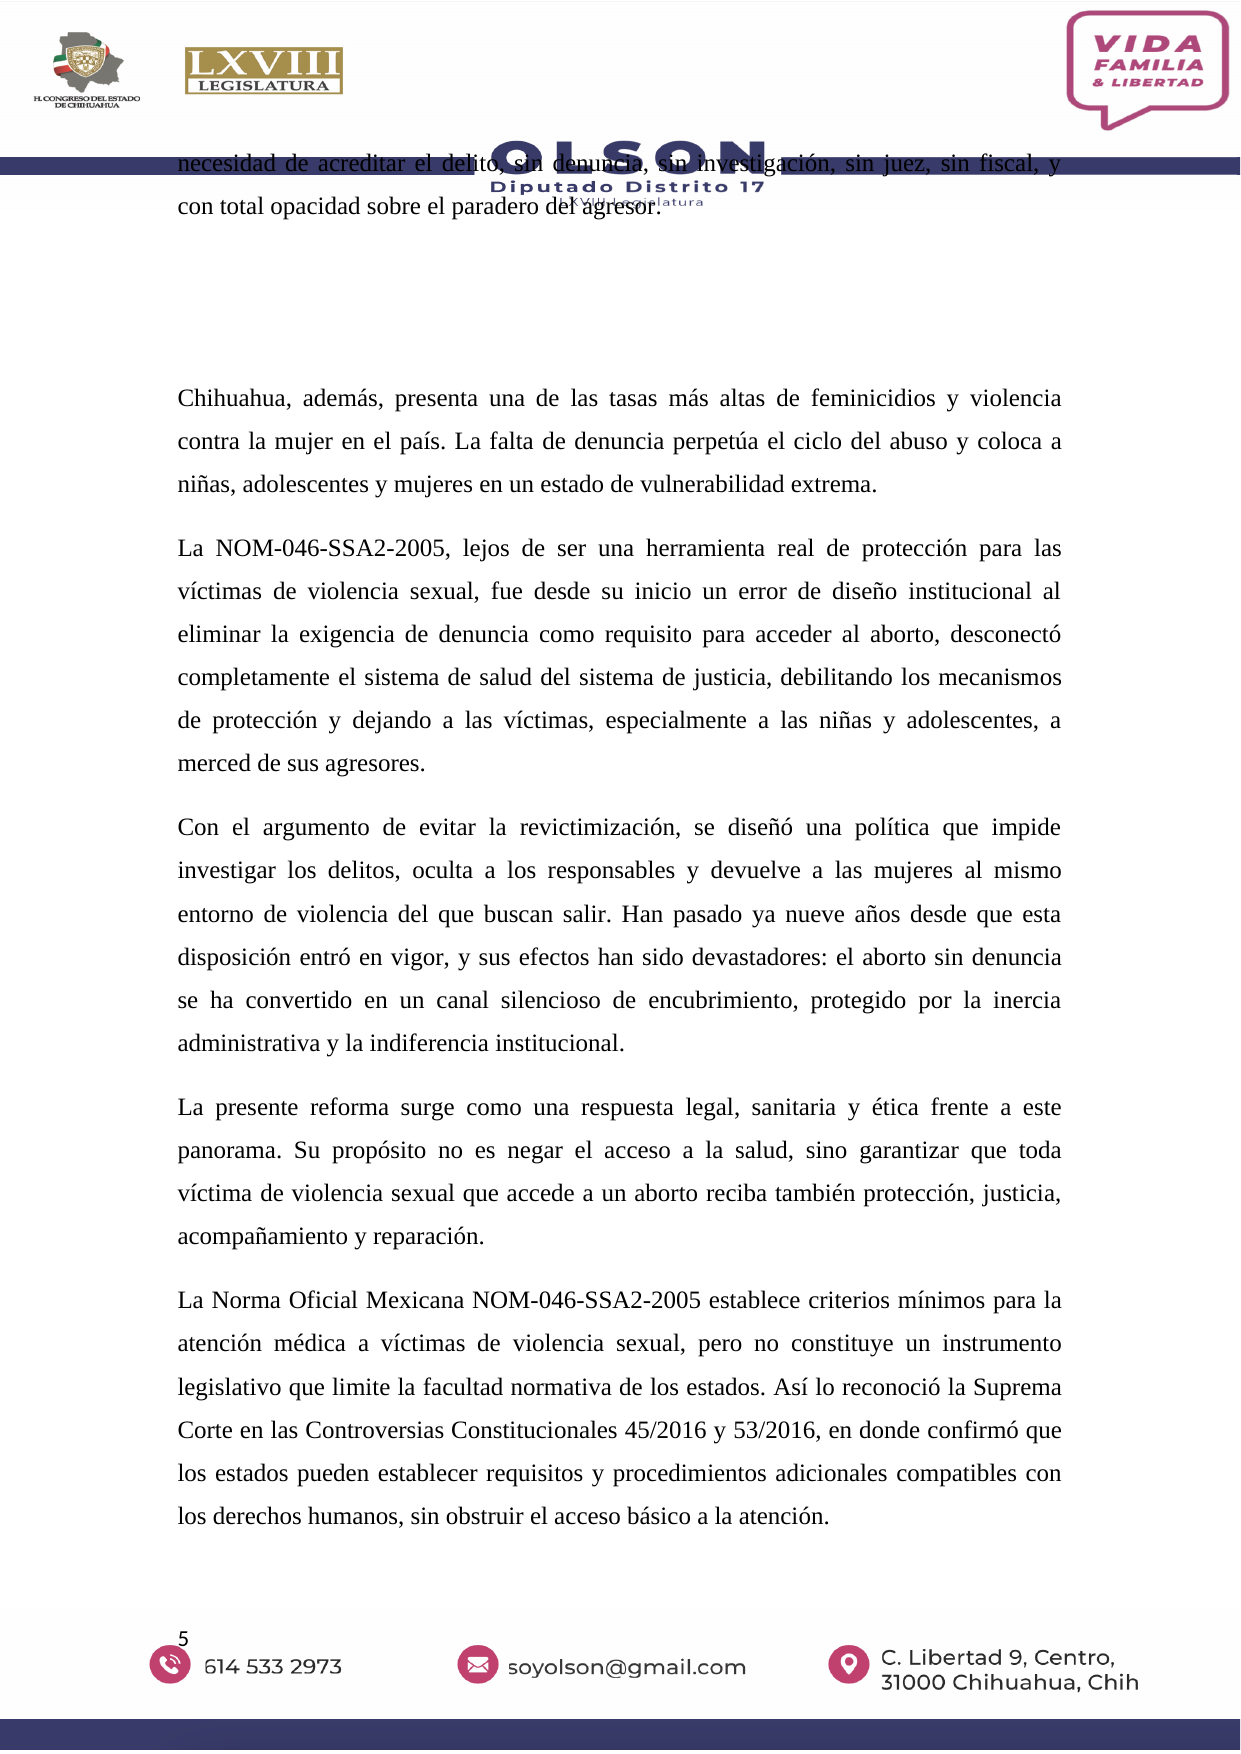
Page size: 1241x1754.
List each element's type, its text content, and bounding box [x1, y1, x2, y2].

text La presente reforma surge como una respuesta legal, sanitaria y ética frente a este panorama. Su propósito no es negar el acceso a la salud, sino garantizar que toda víctima de violencia sexual que accede a un aborto reciba también protección, justicia, acompañamiento y reparación. [177, 1092, 1063, 1250]
text Con el argumento de evitar la revictimización, se diseñó una política que impide investigar los delitos, oculta a los responsables y devuelve a las mujeres al mismo entorno de violencia del que buscan salir. Han pasado ya nueve años desde que esta disposición entró en vigor, y sus efectos han sido devastadores: el aborto sin denuncia se ha convertido en un canal silencioso de encubrimiento, protegido por la inercia administrativa y la indiferencia institucional. [177, 812, 1063, 1057]
picture [0, 1607, 1241, 1750]
text Chihuahua, además, presenta una de las tasas más altas de feminicidios y violencia contra la mujer en el país. La falta de denuncia perpetúa el ciclo del abuso y coloca a niñas, adolescentes y mujeres en un estado de vulnerabilidad extrema. [177, 383, 1063, 498]
text La Norma Oficial Mexicana NOM-046-SSA2-2005 establece criterios mínimos para la atención médica a víctimas de violencia sexual, pero no constituye un instrumento legislativo que limite la facultad normativa de los estados. Así lo reconoció la Suprema Corte en las Controversias Constitucionales 45/2016 y 53/2016, en donde confirmó que los estados pueden establecer requisitos y procedimientos adicionales compatibles con los derechos humanos, sin obstruir el acceso básico a la atención. [177, 1285, 1063, 1530]
picture [0, 1, 1241, 209]
text La NOM-046-SSA2-2005, lejos de ser una herramienta real de protección para las víctimas de violencia sexual, fue desde su inicio un error de diseño institucional al eliminar la exigencia de denuncia como requisito para acceder al aborto, desconectó completamente el sistema de salud del sistema de justicia, debilitando los mecanismos de protección y dejando a las víctimas, especialmente a las niñas y adolescentes, a merced de sus agresores. [177, 533, 1063, 777]
